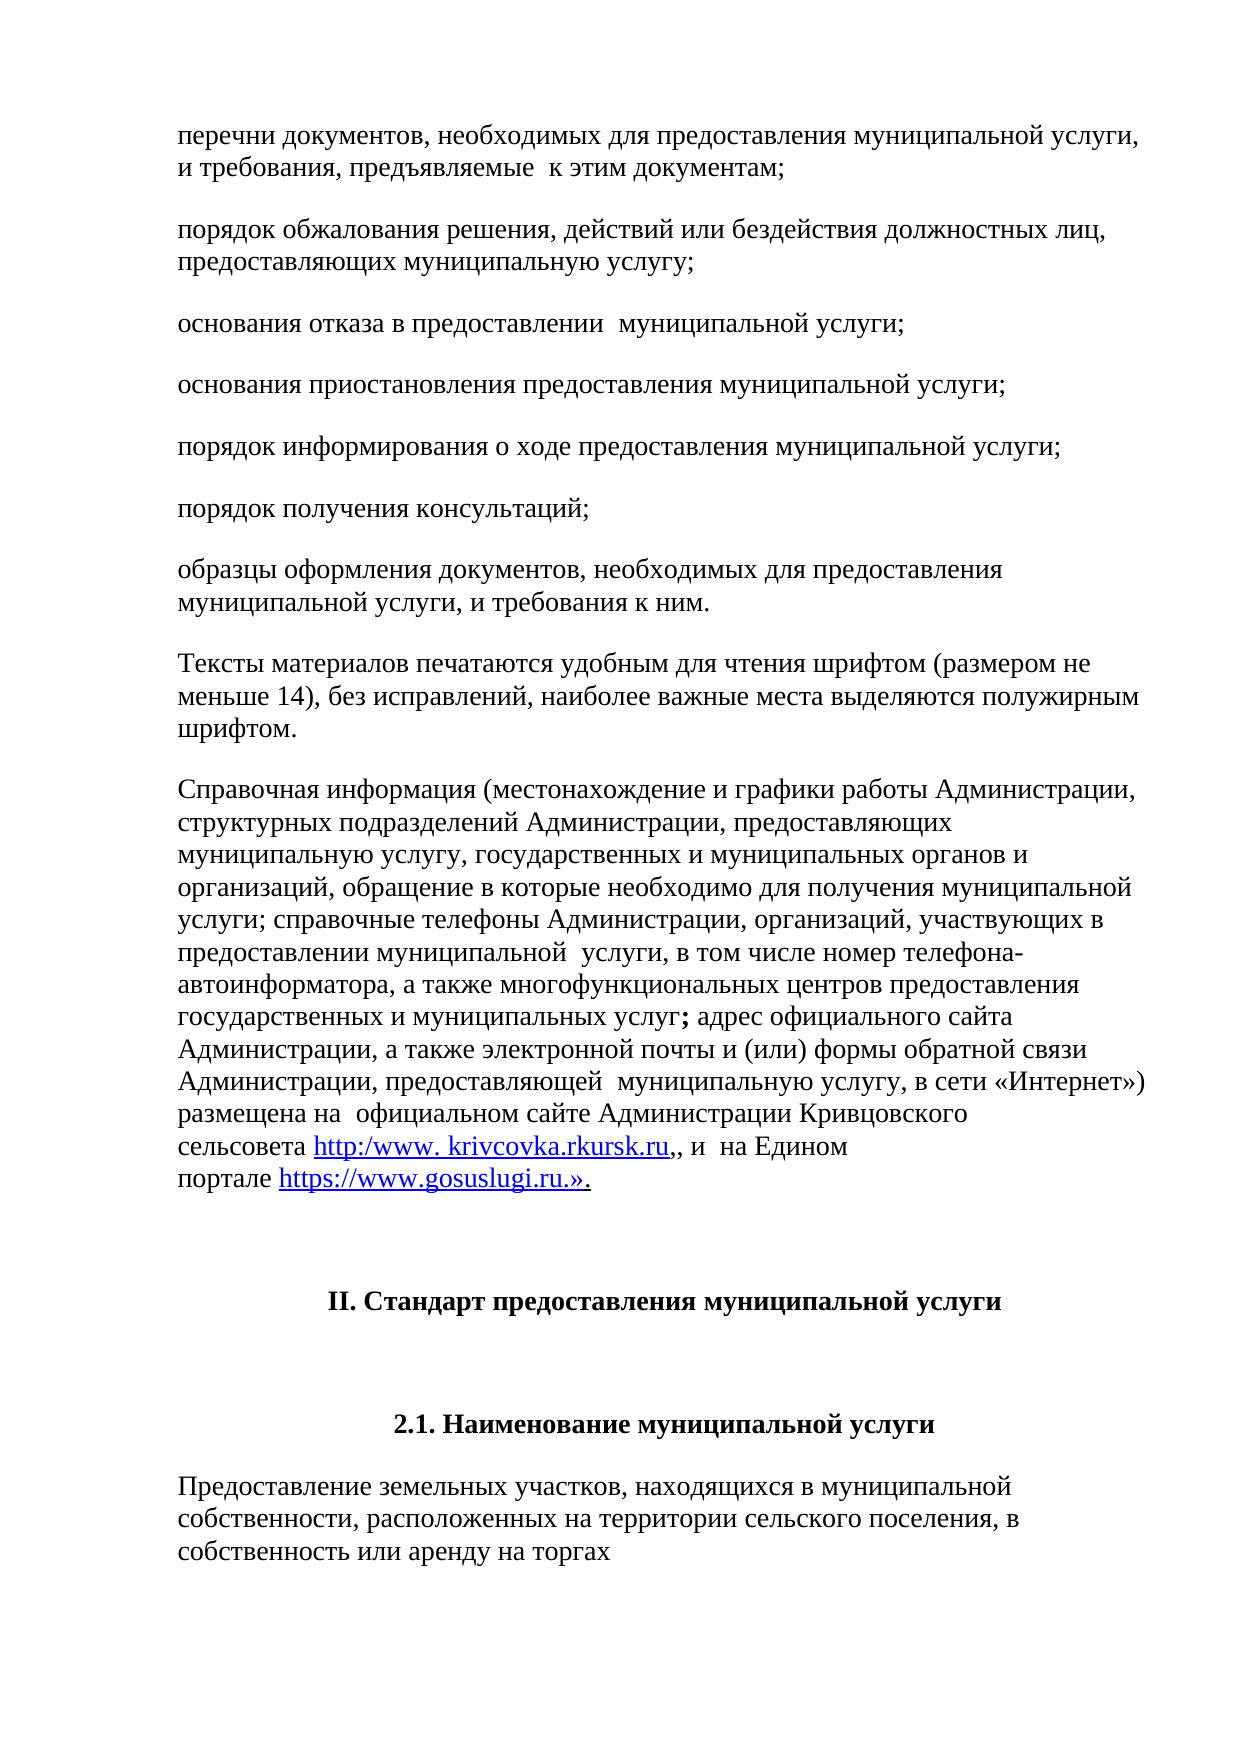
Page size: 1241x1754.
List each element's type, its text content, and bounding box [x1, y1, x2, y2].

text 2.1. Наименование муниципальной услуги [177, 1408, 1152, 1440]
text II. Стандарт предоставления муниципальной услуги [177, 1284, 1152, 1317]
text порядок обжалования решения, действий или бездействия должностных лиц, предоставляющих муниципальную услугу; [177, 212, 1152, 277]
text Предоставление земельных участков, находящихся в муниципальной собственности, расположенных на территории сельского поселения, в собственность или аренду на торгах [177, 1469, 1152, 1566]
text Справочная информация (местонахождение и графики работы Администрации, структурных подразделений Администрации, предоставляющих муниципальную услугу, государственных и муниципальных органов и организаций, обращение в которые необходимо для получения муниципальной услуги; справочные телефоны Администрации, организаций, участвующих в предоставлении муниципальной услуги, в том числе номер телефона-автоинформатора, а также многофункциональных центров предоставления государственных и муниципальных услуг; адрес официального сайта Администрации, а также электронной почты и (или) формы обратной связи Администрации, предоставляющей муниципальную услугу, в сети «Интернет») размещена на официальном сайте Администрации Кривцовского сельсовета http:/www. krivcovka.rkursk.ru,, и на Едином портале https://www.gosuslugi.ru.». [177, 773, 1152, 1194]
text перечни документов, необходимых для предоставления муниципальной услуги, и требования, предъявляемые к этим документам; [177, 118, 1152, 183]
text порядок информирования о ходе предоставления муниципальной услуги; [177, 429, 1152, 462]
text образцы оформления документов, необходимых для предоставления муниципальной услуги, и требования к ним. [177, 552, 1152, 617]
text основания отказа в предоставлении муниципальной услуги; [177, 306, 1152, 338]
text порядок получения консультаций; [177, 491, 1152, 523]
text основания приостановления предоставления муниципальной услуги; [177, 368, 1152, 400]
text Тексты материалов печатаются удобным для чтения шрифтом (размером не меньше 14), без исправлений, наиболее важные места выделяются полужирным шрифтом. [177, 646, 1152, 743]
